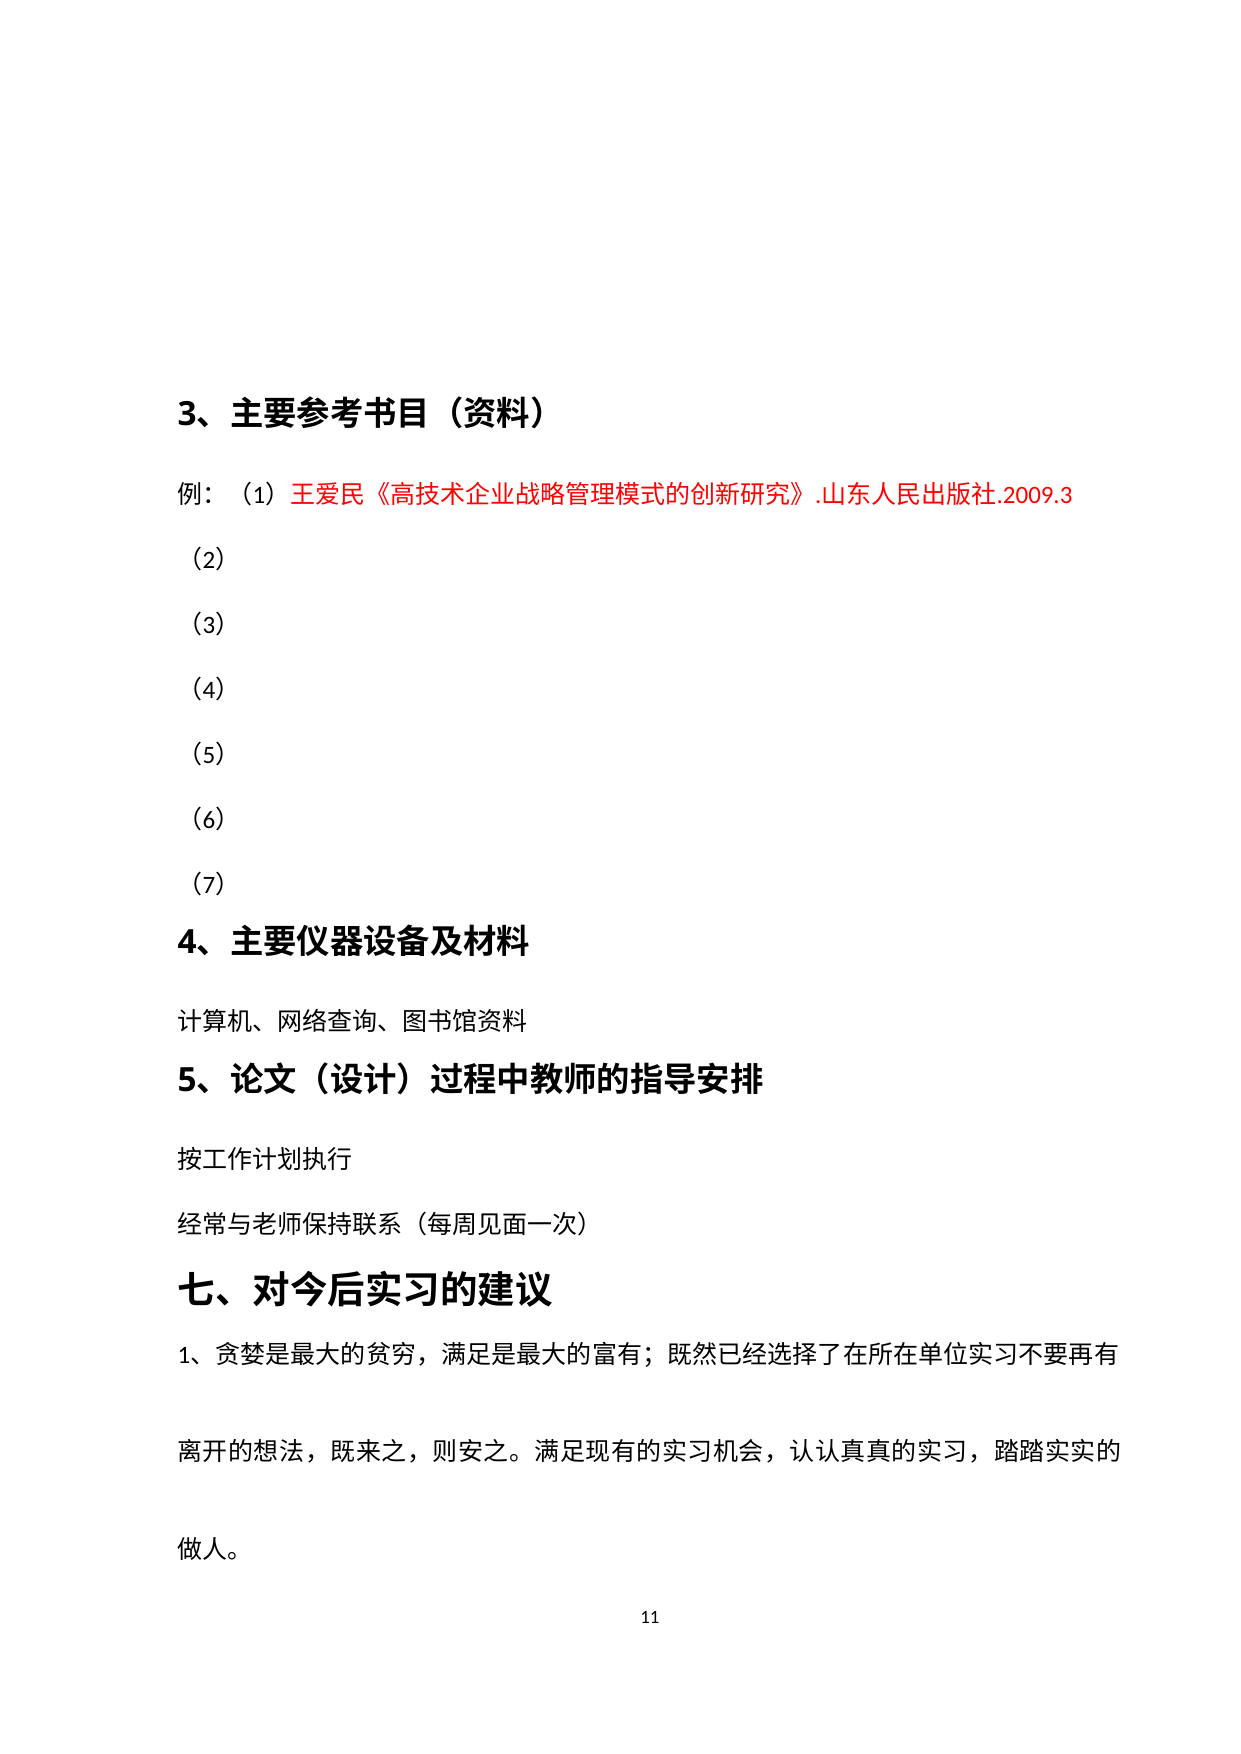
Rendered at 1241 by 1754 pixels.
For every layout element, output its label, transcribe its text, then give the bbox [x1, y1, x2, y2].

subtitle （5） [177, 720, 1122, 785]
text 5、论文（设计）过程中教师的指导安排 [177, 1052, 1122, 1101]
subtitle （7） [177, 850, 1122, 915]
subtitle （4） [177, 655, 1122, 720]
subtitle （6） [177, 785, 1122, 850]
subtitle （2） [177, 525, 1122, 590]
text 3、主要参考书目（资料） [177, 387, 1122, 436]
text 计算机、网络查询、图书馆资料 [177, 987, 1122, 1052]
text 4、主要仪器设备及材料 [177, 915, 1122, 963]
text 1、贪婪是最大的贫穷，满足是最大的富有；既然已经选择了在所在单位实习不要再有离开的想法，既来之，则安之。满足现有的实习机会，认认真真的实习，踏踏实实的做人。 [177, 1320, 1122, 1580]
subtitle （3） [177, 590, 1122, 655]
text 七、对今后实习的建议 [177, 1255, 1122, 1320]
subtitle 例：（1）王爱民《高技术企业战略管理模式的创新研究》.山东人民出版社.2009.3 [177, 460, 1122, 525]
text 按工作计划执行 [177, 1125, 1122, 1190]
text 经常与老师保持联系（每周见面一次） [177, 1190, 1122, 1255]
